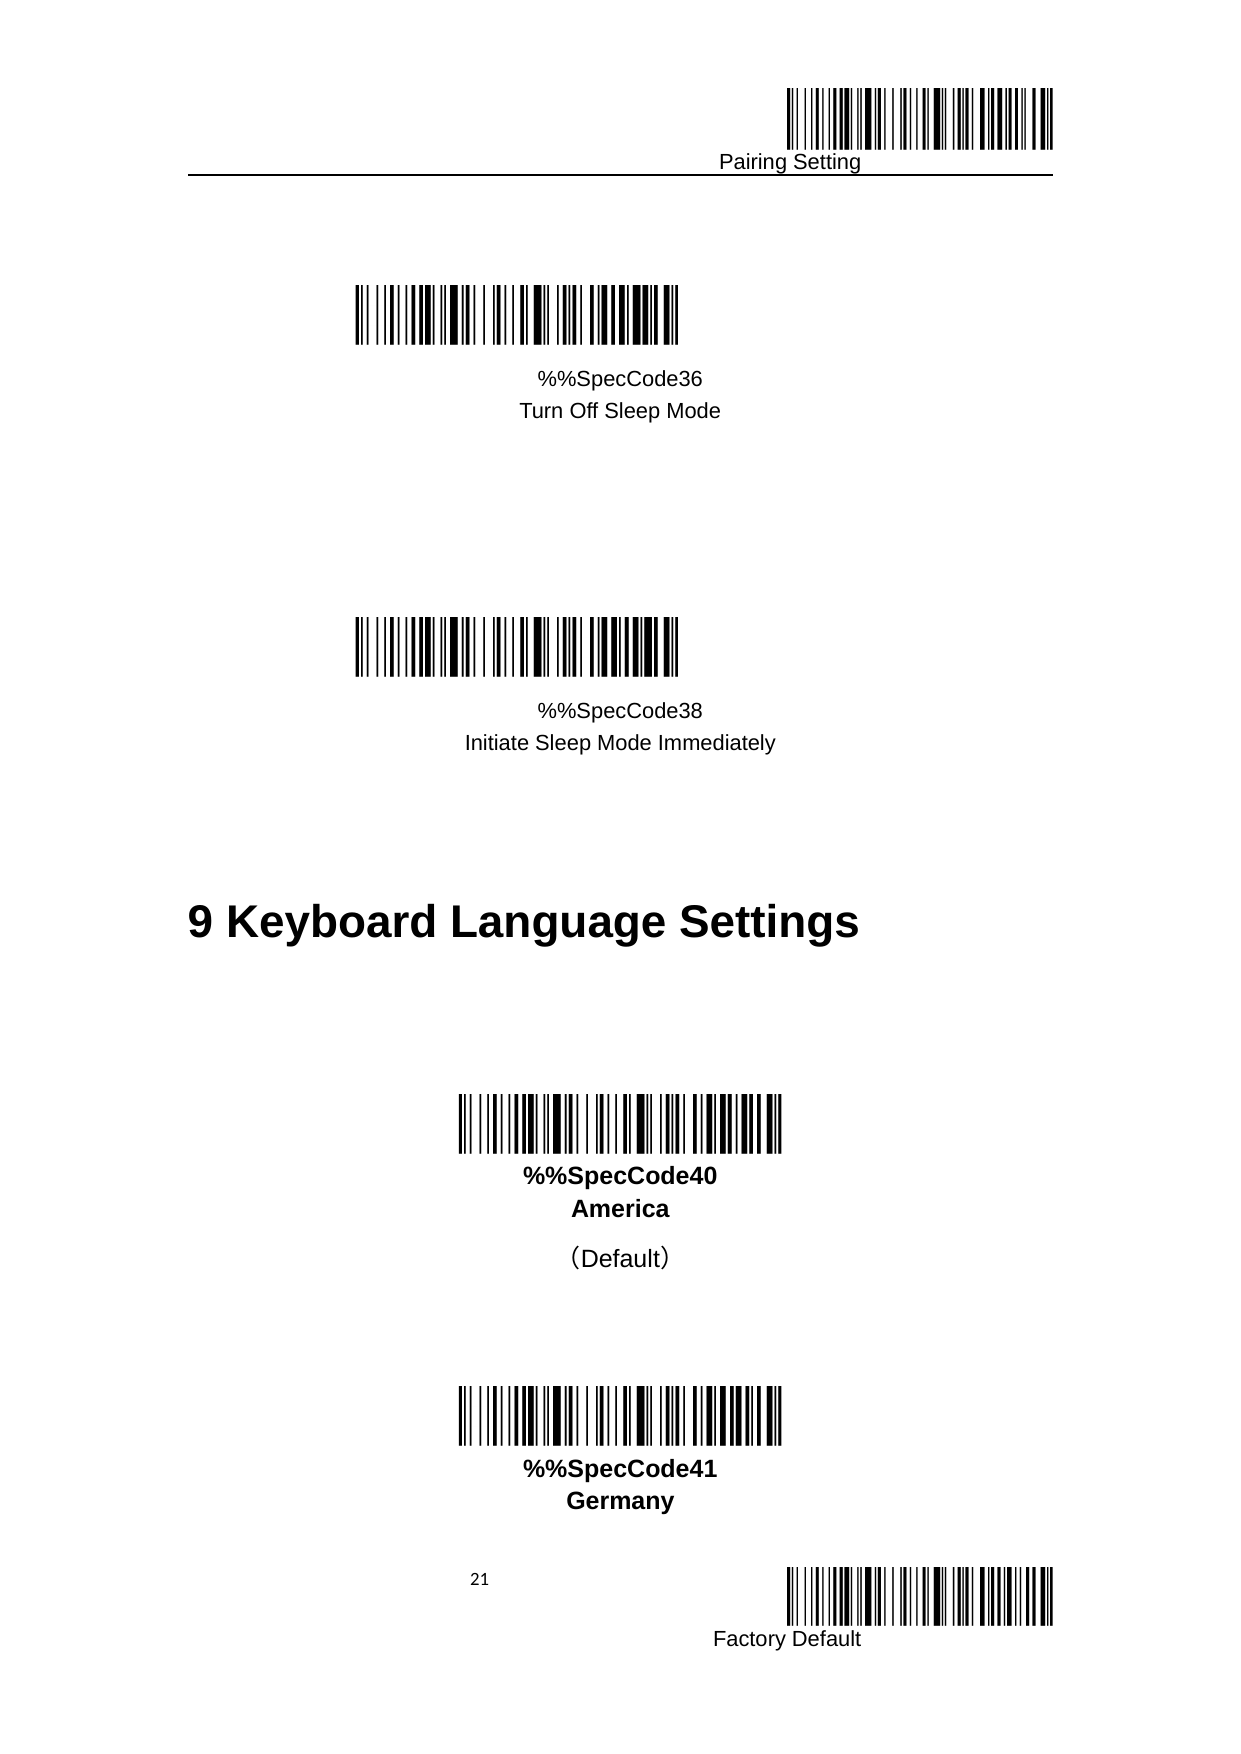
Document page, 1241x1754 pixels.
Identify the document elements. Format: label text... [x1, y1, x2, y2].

text （Default） [187, 1224, 1053, 1289]
text Turn Off Sleep Mode [187, 394, 1053, 427]
picture [458, 1094, 782, 1154]
text %%SpecCode40 [187, 1159, 1053, 1192]
picture [355, 617, 678, 677]
picture [458, 1386, 782, 1446]
picture [787, 1567, 1053, 1626]
text %%SpecCode38 [187, 694, 1053, 726]
picture [787, 88, 1053, 150]
text Germany [187, 1484, 1053, 1517]
subtitle Keyboard Language Settings [187, 888, 1053, 953]
text America [187, 1192, 1053, 1224]
picture [355, 285, 678, 345]
text %%SpecCode41 [187, 1452, 1053, 1484]
text Initiate Sleep Mode Immediately [187, 726, 1053, 759]
text %%SpecCode36 [187, 362, 1053, 394]
